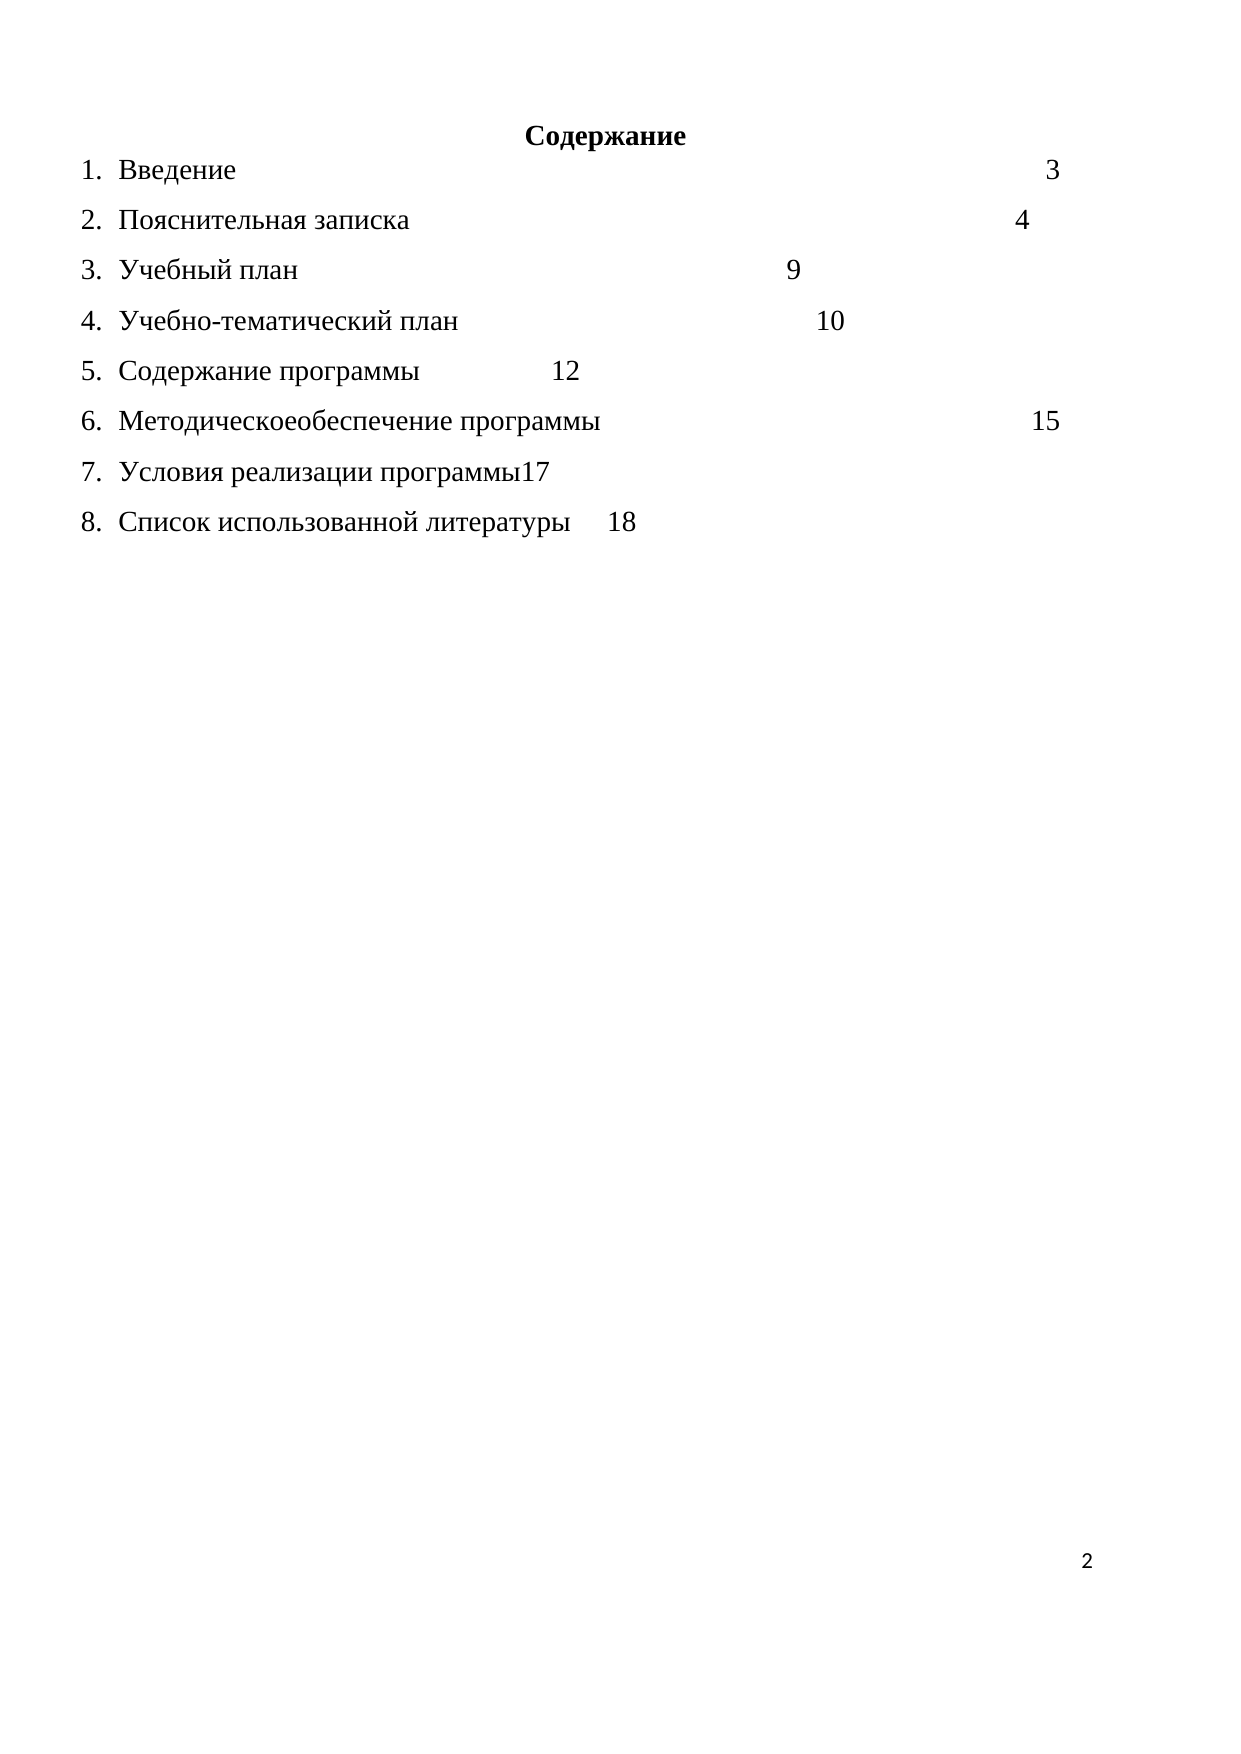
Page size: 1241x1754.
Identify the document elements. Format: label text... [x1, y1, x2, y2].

list Список использованной литературы 18 [81, 504, 1092, 537]
list Содержание программы 12 [81, 353, 1092, 387]
list Учебно-тематический план 10 [81, 303, 1092, 336]
list Методическоеобеспечение программы 15 [81, 403, 1092, 437]
text Содержание [118, 118, 1092, 152]
list Пояснительная записка 4 [81, 202, 1092, 236]
list Учебный план 9 [81, 252, 1092, 286]
list Условия реализации программы17 [81, 454, 1092, 487]
list Введение 3 [81, 152, 1092, 185]
